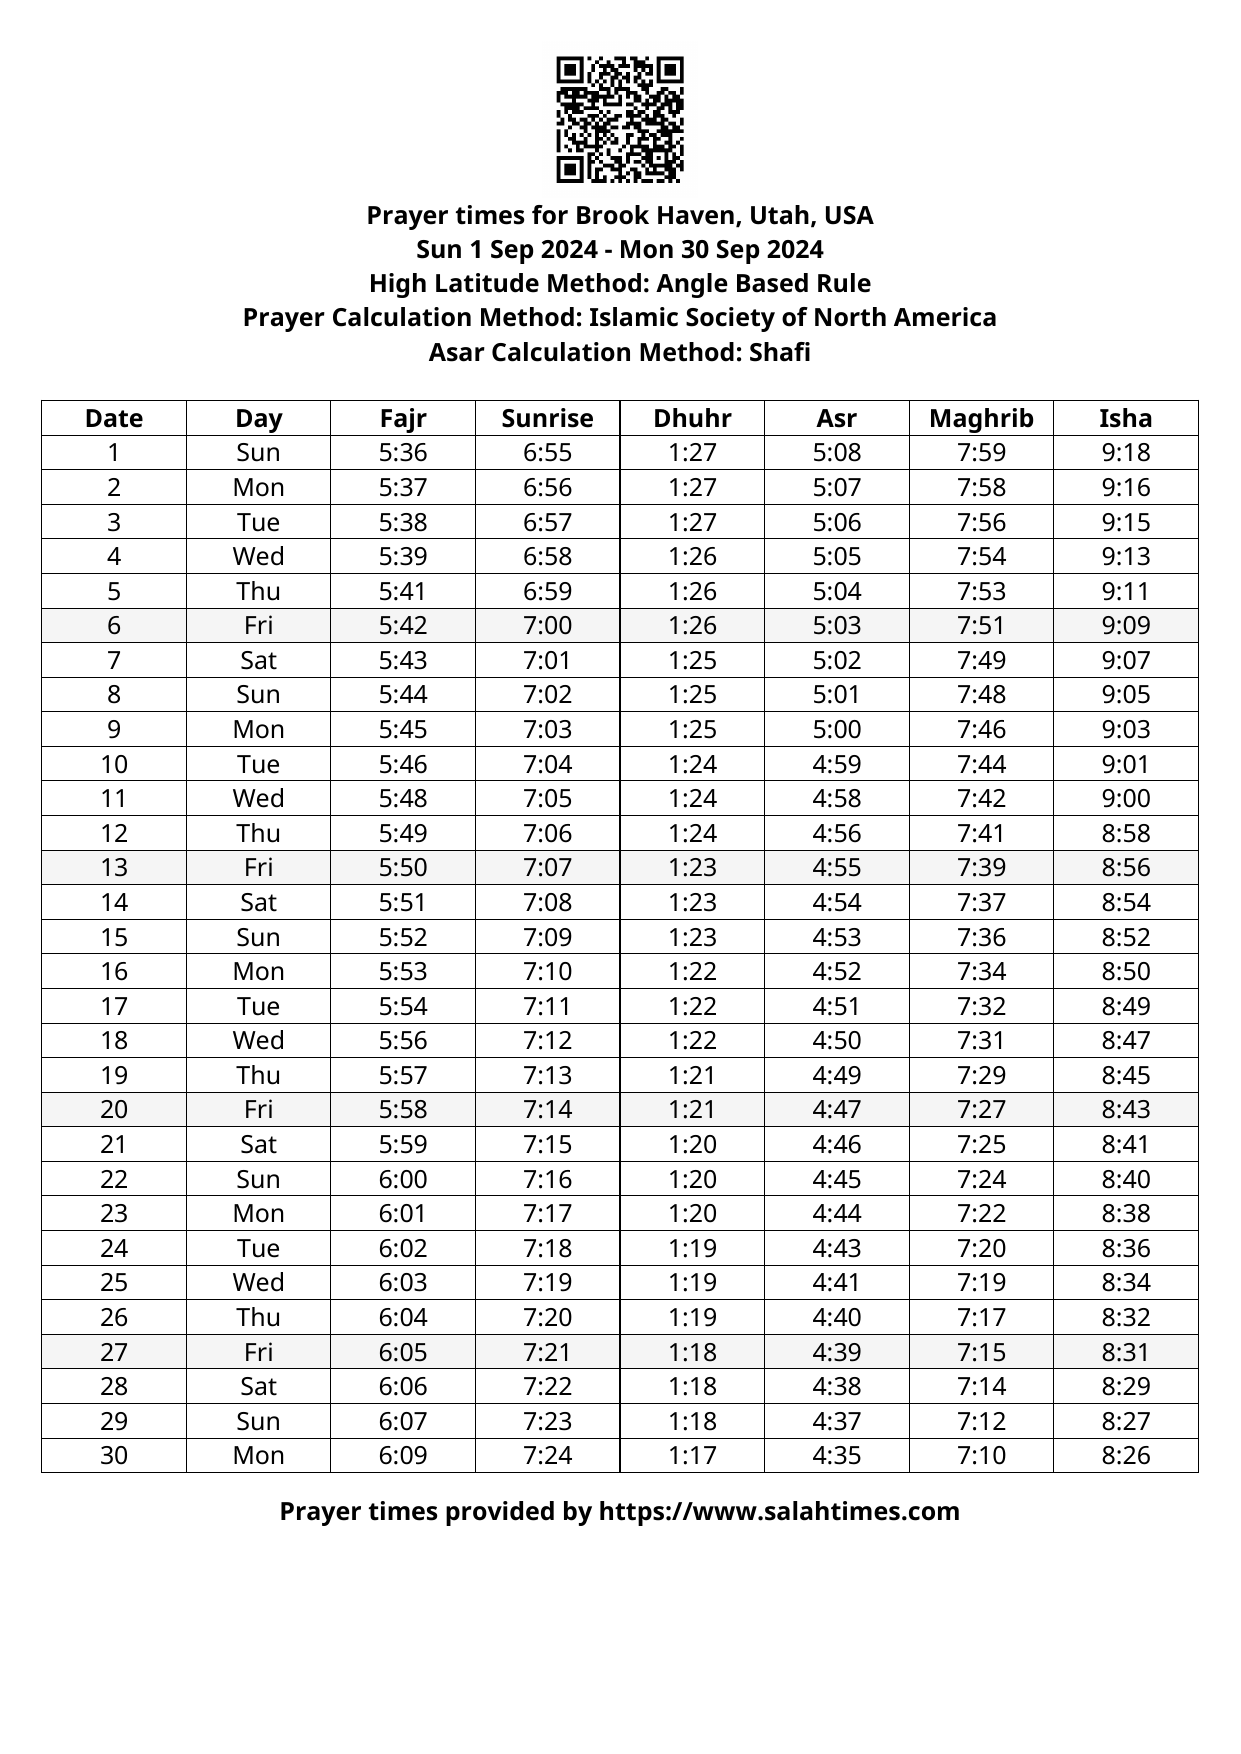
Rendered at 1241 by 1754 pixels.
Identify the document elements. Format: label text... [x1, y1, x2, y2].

table_cell 7:32 [910, 989, 1053, 1022]
table_cell 9:07 [1054, 643, 1198, 677]
table_cell 5:03 [765, 609, 909, 642]
table_cell Sat [187, 1369, 330, 1403]
table_cell 5:07 [765, 470, 909, 504]
table_cell 1:21 [621, 1093, 764, 1126]
table_cell 4:58 [765, 781, 909, 815]
table_cell 1:22 [621, 954, 764, 988]
table_cell 7:31 [910, 1024, 1053, 1057]
table_cell 9:09 [1054, 609, 1198, 642]
table_cell 7:21 [476, 1335, 619, 1368]
table_cell 4:38 [765, 1369, 909, 1403]
table_cell Fri [187, 1335, 330, 1368]
table_cell 6:57 [476, 505, 619, 538]
table_cell 1:17 [621, 1439, 764, 1472]
picture [542, 41, 699, 198]
table_cell 30 [42, 1439, 186, 1472]
table_cell 9:11 [1054, 574, 1198, 607]
table_cell 14 [42, 885, 186, 919]
table_cell 5:36 [331, 436, 475, 469]
table_cell 6 [42, 609, 186, 642]
table_cell 1:26 [621, 574, 764, 607]
table_cell 19 [42, 1058, 186, 1092]
table_cell 7:19 [910, 1266, 1053, 1299]
table_cell 4:35 [765, 1439, 909, 1472]
table_cell 7:19 [476, 1266, 619, 1299]
table_cell 4:55 [765, 851, 909, 884]
table_cell 10 [42, 747, 186, 780]
table_cell Sun [187, 1404, 330, 1437]
table_cell 6:07 [331, 1404, 475, 1437]
table_cell 4:41 [765, 1266, 909, 1299]
table_cell Mon [187, 1439, 330, 1472]
table_cell 7:59 [910, 436, 1053, 469]
table_cell 8:29 [1054, 1369, 1198, 1403]
table_cell 4:51 [765, 989, 909, 1022]
table_cell 8 [42, 678, 186, 711]
table_cell Sat [187, 1127, 330, 1161]
table_cell 6:06 [331, 1369, 475, 1403]
table_cell 1:19 [621, 1266, 764, 1299]
table_cell Tue [187, 747, 330, 780]
table_cell 7:53 [910, 574, 1053, 607]
table_cell 9:05 [1054, 678, 1198, 711]
table_cell 7:27 [910, 1093, 1053, 1126]
table_cell 1:26 [621, 609, 764, 642]
table_cell 7:13 [476, 1058, 619, 1092]
table_cell 8:49 [1054, 989, 1198, 1022]
table_cell 7:12 [910, 1404, 1053, 1437]
table_cell 6:59 [476, 574, 619, 607]
table_cell 7:23 [476, 1404, 619, 1437]
table_header Isha [1054, 401, 1198, 434]
table_cell 7:20 [910, 1231, 1053, 1264]
table_cell Sat [187, 643, 330, 677]
table_cell 6:56 [476, 470, 619, 504]
table_cell 7:03 [476, 712, 619, 746]
table_cell 9:00 [1054, 781, 1198, 815]
table_cell 9:15 [1054, 505, 1198, 538]
table_cell 8:47 [1054, 1024, 1198, 1057]
table_cell 7:15 [910, 1335, 1053, 1368]
table_cell 5:01 [765, 678, 909, 711]
table_cell 1:18 [621, 1404, 764, 1437]
table_cell 26 [42, 1300, 186, 1334]
table_cell 9:03 [1054, 712, 1198, 746]
table_cell 1 [42, 436, 186, 469]
table_cell 7:44 [910, 747, 1053, 780]
table_cell 5:05 [765, 539, 909, 573]
table_cell 7:17 [910, 1300, 1053, 1334]
table_cell 5:41 [331, 574, 475, 607]
table_cell 8:36 [1054, 1231, 1198, 1264]
text Prayer times for Brook Haven, Utah, USA [42, 198, 1198, 232]
table_cell 6:55 [476, 436, 619, 469]
table_cell 27 [42, 1335, 186, 1368]
table_cell 7:08 [476, 885, 619, 919]
table_cell 7:22 [910, 1196, 1053, 1230]
table_cell 4:37 [765, 1404, 909, 1437]
table_cell Fri [187, 609, 330, 642]
table_cell 5:08 [765, 436, 909, 469]
table_cell 1:19 [621, 1231, 764, 1264]
table_cell 7:14 [476, 1093, 619, 1126]
table_cell 8:45 [1054, 1058, 1198, 1092]
table_cell 8:52 [1054, 920, 1198, 953]
table_cell 8:43 [1054, 1093, 1198, 1126]
table_header Dhuhr [621, 401, 764, 434]
table_cell 13 [42, 851, 186, 884]
table_cell Thu [187, 574, 330, 607]
table_cell 7:48 [910, 678, 1053, 711]
table_cell 7:11 [476, 989, 619, 1022]
table_cell 7:05 [476, 781, 619, 815]
table_cell 9 [42, 712, 186, 746]
table_cell Mon [187, 954, 330, 988]
table_cell 7:16 [476, 1162, 619, 1195]
table_cell 9:01 [1054, 747, 1198, 780]
table_cell 4:52 [765, 954, 909, 988]
table_cell 15 [42, 920, 186, 953]
table_cell 4:53 [765, 920, 909, 953]
table_cell 5:38 [331, 505, 475, 538]
table_cell 5:37 [331, 470, 475, 504]
table_cell 1:20 [621, 1196, 764, 1230]
table_cell 8:41 [1054, 1127, 1198, 1161]
table_cell 4:39 [765, 1335, 909, 1368]
table_cell 5:53 [331, 954, 475, 988]
table_cell 7:06 [476, 816, 619, 849]
table_cell 7:51 [910, 609, 1053, 642]
table_cell 6:58 [476, 539, 619, 573]
table_cell 7:14 [910, 1369, 1053, 1403]
text Prayer times provided by https://www.salahtimes.com [42, 1494, 1198, 1528]
table_cell 8:34 [1054, 1266, 1198, 1299]
table_cell 8:54 [1054, 885, 1198, 919]
table_cell 6:01 [331, 1196, 475, 1230]
table_cell 16 [42, 954, 186, 988]
table_cell 7:10 [476, 954, 619, 988]
table_cell 8:38 [1054, 1196, 1198, 1230]
table_cell 1:27 [621, 436, 764, 469]
table_cell 5:51 [331, 885, 475, 919]
table_cell 7:58 [910, 470, 1053, 504]
table_cell 4:49 [765, 1058, 909, 1092]
table_cell 5:49 [331, 816, 475, 849]
text Asar Calculation Method: Shafi [42, 334, 1198, 368]
table_cell 17 [42, 989, 186, 1022]
table_cell 1:24 [621, 747, 764, 780]
table_cell 20 [42, 1093, 186, 1126]
table_cell 6:00 [331, 1162, 475, 1195]
table_cell 8:26 [1054, 1439, 1198, 1472]
table_cell 7:04 [476, 747, 619, 780]
table_cell 5:45 [331, 712, 475, 746]
table_cell 9:18 [1054, 436, 1198, 469]
table_cell 9:16 [1054, 470, 1198, 504]
table_cell 29 [42, 1404, 186, 1437]
table_cell 24 [42, 1231, 186, 1264]
table_header Asr [765, 401, 909, 434]
table_cell Fri [187, 1093, 330, 1126]
table_cell 5:02 [765, 643, 909, 677]
table_cell 8:50 [1054, 954, 1198, 988]
table_cell 4:40 [765, 1300, 909, 1334]
table_cell 1:18 [621, 1335, 764, 1368]
table_cell 7:09 [476, 920, 619, 953]
table_cell Sun [187, 1162, 330, 1195]
table_cell 1:27 [621, 470, 764, 504]
table_cell Thu [187, 1058, 330, 1092]
table_header Fajr [331, 401, 475, 434]
table_cell 4:50 [765, 1024, 909, 1057]
table_cell Sun [187, 436, 330, 469]
table_cell 22 [42, 1162, 186, 1195]
table_cell 1:20 [621, 1127, 764, 1161]
table_cell 7:15 [476, 1127, 619, 1161]
table_cell 8:40 [1054, 1162, 1198, 1195]
table_cell 7:10 [910, 1439, 1053, 1472]
table_cell Sat [187, 885, 330, 919]
table_cell 4:59 [765, 747, 909, 780]
table_cell Wed [187, 1024, 330, 1057]
table_cell 1:27 [621, 505, 764, 538]
table_cell 3 [42, 505, 186, 538]
table_cell Thu [187, 1300, 330, 1334]
table_cell 8:31 [1054, 1335, 1198, 1368]
table_cell 7:36 [910, 920, 1053, 953]
table_cell 1:23 [621, 920, 764, 953]
table_cell 5:04 [765, 574, 909, 607]
table_cell 23 [42, 1196, 186, 1230]
table_cell 5:00 [765, 712, 909, 746]
table_cell 1:23 [621, 851, 764, 884]
table_cell 1:21 [621, 1058, 764, 1092]
table_cell 4:54 [765, 885, 909, 919]
table_cell 7:18 [476, 1231, 619, 1264]
table_cell 11 [42, 781, 186, 815]
table_cell 5:42 [331, 609, 475, 642]
table_cell 1:24 [621, 781, 764, 815]
table_cell 1:25 [621, 643, 764, 677]
table_cell 4:47 [765, 1093, 909, 1126]
table_cell 7:56 [910, 505, 1053, 538]
table_cell 1:23 [621, 885, 764, 919]
table_header Sunrise [476, 401, 619, 434]
table_cell Mon [187, 470, 330, 504]
table_cell 8:27 [1054, 1404, 1198, 1437]
table_cell 1:24 [621, 816, 764, 849]
table_cell 5:52 [331, 920, 475, 953]
table_cell 6:04 [331, 1300, 475, 1334]
table_cell 4:56 [765, 816, 909, 849]
table_cell Wed [187, 781, 330, 815]
table_cell Sun [187, 678, 330, 711]
table_cell 6:09 [331, 1439, 475, 1472]
table_cell 25 [42, 1266, 186, 1299]
table_cell Sun [187, 920, 330, 953]
table_cell 5:43 [331, 643, 475, 677]
table_header Date [42, 401, 186, 434]
text Sun 1 Sep 2024 - Mon 30 Sep 2024 [42, 232, 1198, 266]
table_cell 1:25 [621, 712, 764, 746]
table_cell 5:50 [331, 851, 475, 884]
table_cell 7 [42, 643, 186, 677]
table_cell Mon [187, 712, 330, 746]
table_cell 4:46 [765, 1127, 909, 1161]
table_cell Mon [187, 1196, 330, 1230]
table_cell 5:54 [331, 989, 475, 1022]
table_cell 5:57 [331, 1058, 475, 1092]
table_cell 7:37 [910, 885, 1053, 919]
table_cell 4 [42, 539, 186, 573]
table_cell 7:46 [910, 712, 1053, 746]
table_header Maghrib [910, 401, 1053, 434]
table_cell 5:46 [331, 747, 475, 780]
table_cell Wed [187, 539, 330, 573]
table_cell 8:58 [1054, 816, 1198, 849]
table_cell 8:32 [1054, 1300, 1198, 1334]
table_cell 6:05 [331, 1335, 475, 1368]
table_cell Tue [187, 505, 330, 538]
table_cell 7:41 [910, 816, 1053, 849]
table_cell 7:29 [910, 1058, 1053, 1092]
table_cell 18 [42, 1024, 186, 1057]
table_cell 7:24 [910, 1162, 1053, 1195]
table_cell 7:42 [910, 781, 1053, 815]
table_cell 2 [42, 470, 186, 504]
table_cell Thu [187, 816, 330, 849]
table_cell 7:25 [910, 1127, 1053, 1161]
table_cell 7:39 [910, 851, 1053, 884]
table_cell 5:59 [331, 1127, 475, 1161]
table_cell 5:56 [331, 1024, 475, 1057]
table_cell 1:26 [621, 539, 764, 573]
table_cell 4:43 [765, 1231, 909, 1264]
table_cell 5 [42, 574, 186, 607]
table_cell 7:34 [910, 954, 1053, 988]
table_cell 4:44 [765, 1196, 909, 1230]
table_cell 5:06 [765, 505, 909, 538]
text High Latitude Method: Angle Based Rule [42, 266, 1198, 300]
table_cell 7:49 [910, 643, 1053, 677]
table_cell 1:20 [621, 1162, 764, 1195]
table_cell 7:00 [476, 609, 619, 642]
table_cell 7:02 [476, 678, 619, 711]
table_cell 21 [42, 1127, 186, 1161]
table_cell 1:18 [621, 1369, 764, 1403]
table_cell 28 [42, 1369, 186, 1403]
table_cell 7:22 [476, 1369, 619, 1403]
table_cell 7:24 [476, 1439, 619, 1472]
table_cell 1:22 [621, 1024, 764, 1057]
table_cell Tue [187, 989, 330, 1022]
table_cell 5:48 [331, 781, 475, 815]
table_cell 7:01 [476, 643, 619, 677]
table_cell Fri [187, 851, 330, 884]
table_cell 7:20 [476, 1300, 619, 1334]
table_cell 7:12 [476, 1024, 619, 1057]
table_cell 1:25 [621, 678, 764, 711]
table_cell 6:03 [331, 1266, 475, 1299]
table_cell 6:02 [331, 1231, 475, 1264]
table_cell Tue [187, 1231, 330, 1264]
table_cell 8:56 [1054, 851, 1198, 884]
table_cell 5:39 [331, 539, 475, 573]
table_cell 1:19 [621, 1300, 764, 1334]
table_header Day [187, 401, 330, 434]
table_cell 5:44 [331, 678, 475, 711]
table_cell 7:17 [476, 1196, 619, 1230]
text Prayer Calculation Method: Islamic Society of North America [42, 300, 1198, 334]
table_cell 1:22 [621, 989, 764, 1022]
table_cell 7:07 [476, 851, 619, 884]
table_cell 5:58 [331, 1093, 475, 1126]
table_cell 7:54 [910, 539, 1053, 573]
table_cell 12 [42, 816, 186, 849]
table_cell Wed [187, 1266, 330, 1299]
table_cell 9:13 [1054, 539, 1198, 573]
table_cell 4:45 [765, 1162, 909, 1195]
